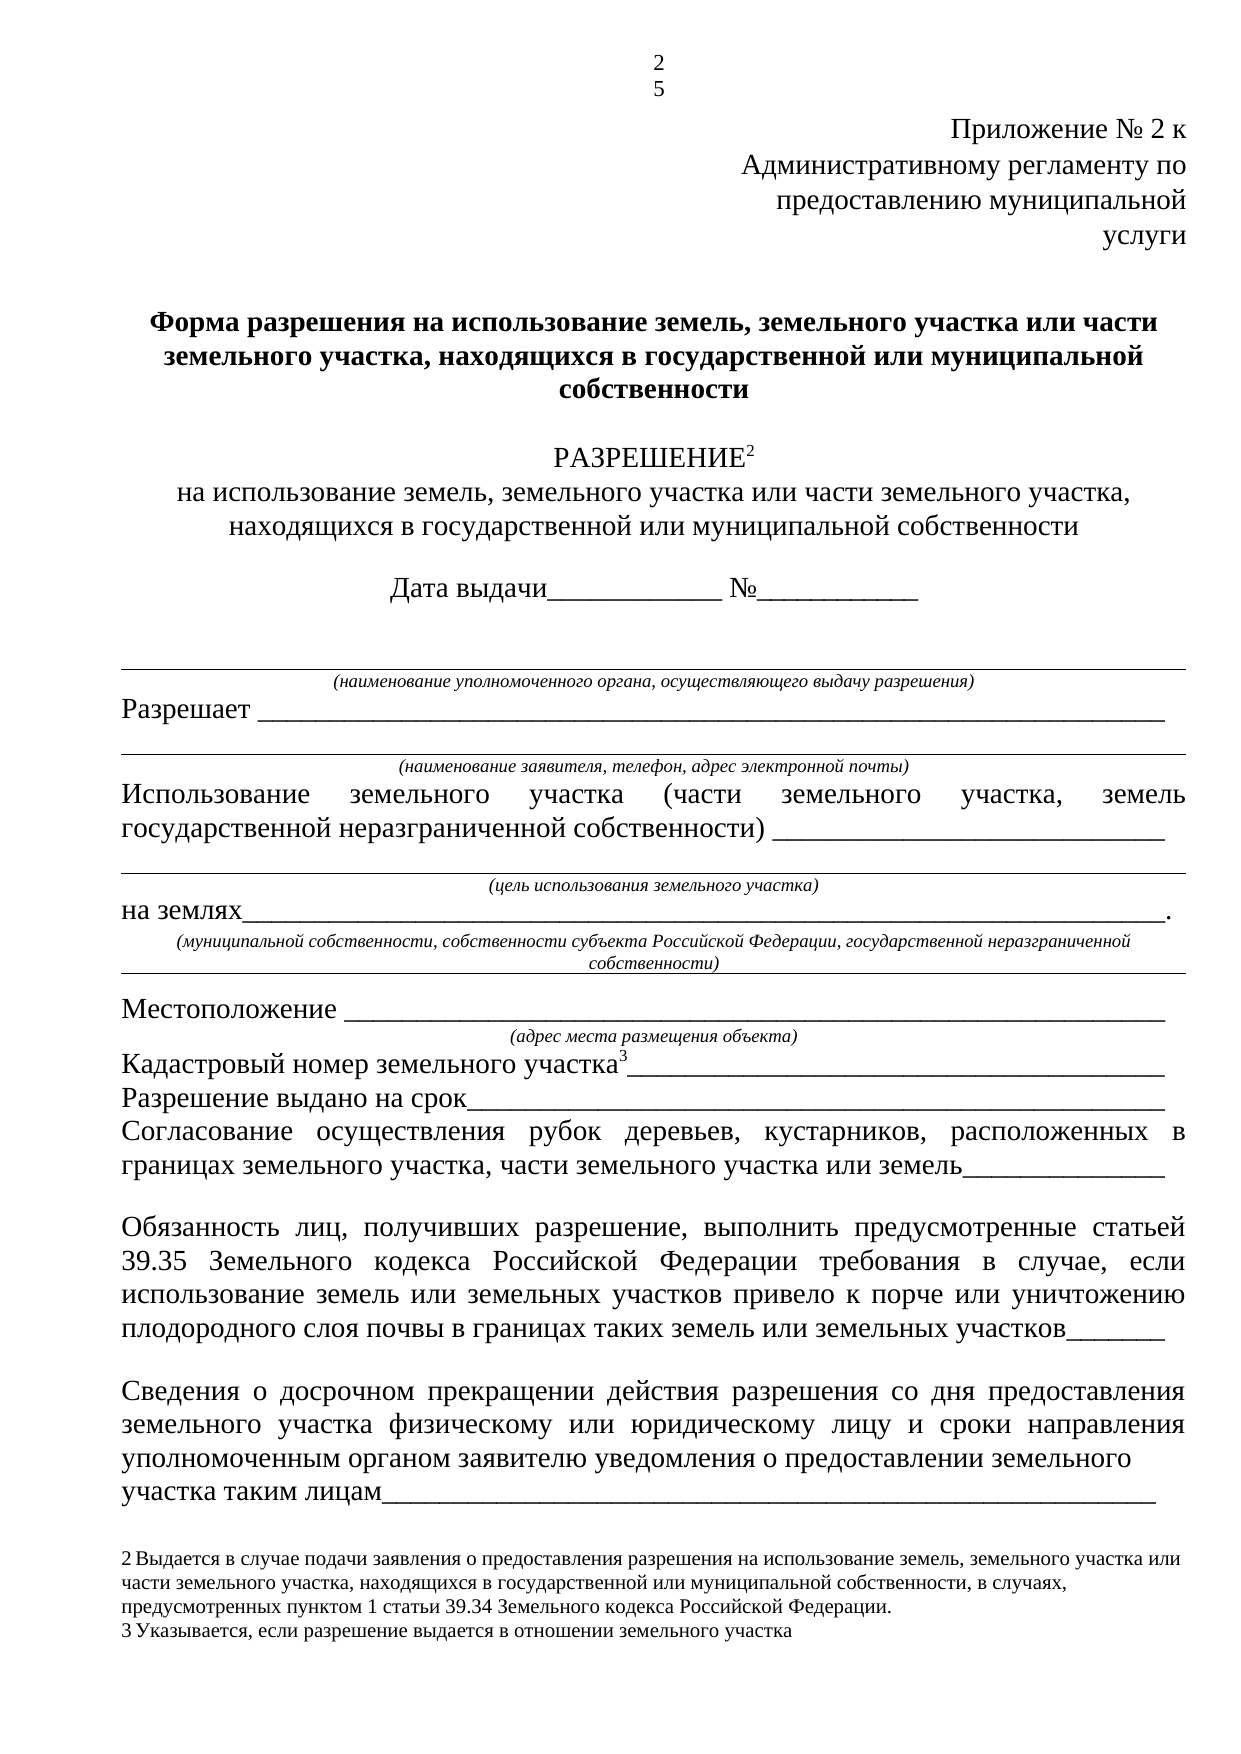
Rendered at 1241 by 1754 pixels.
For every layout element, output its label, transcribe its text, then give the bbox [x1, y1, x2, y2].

text РАЗРЕШЕНИЕ [121, 441, 1186, 474]
text Разрешает [121, 691, 1186, 724]
text Дата выдачи № [121, 570, 1186, 604]
text Кадастровый номер земельного участка [121, 1046, 1186, 1080]
text Использование земельного участка (части земельного участка, земель государственной неразграниченной собственности) [121, 776, 1186, 843]
text Сведения о досрочном прекращении действия разрешения со дня предоставления земельного участка физическому или юридическому лицу и сроки направления уполномоченным органом заявителю уведомления о предоставлении земельного [121, 1373, 1186, 1473]
text на землях . [121, 895, 1186, 926]
text Местоположение [121, 991, 1186, 1024]
text Обязанность лиц, получивших разрешение, выполнить предусмотренные статьей 39.35 Земельного кодекса Российской Федерации требования в случае, если использование земель или земельных участков привело к порче или уничтожению плодородного слоя почвы в границах таких земель или земельных участков [121, 1209, 1186, 1344]
text Разрешение выдано на срок [121, 1080, 1186, 1113]
text (наименование заявителя, телефон, адрес электронной почты) [121, 755, 1186, 776]
text (адрес места размещения объекта) [121, 1024, 1186, 1046]
text Форма разрешения на использование земель, земельного участка или части земельного участка, находящихся в государственной или муниципальной собственности [121, 304, 1186, 405]
text (наименование уполномоченного органа, осуществляющего выдачу разрешения) [121, 670, 1186, 691]
text на использование земель, земельного участка или части земельного участка, находящихся в государственной или муниципальной собственности [121, 474, 1186, 541]
text (муниципальной собственности, собственности субъекта Российской Федерации, государственной неразграниченной собственности) [121, 930, 1186, 973]
text участка таким лицам [121, 1473, 1186, 1507]
text Согласование осуществления рубок деревьев, кустарников, расположенных в границах земельного участка, части земельного участка или земель [121, 1113, 1186, 1180]
text (цель использования земельного участка) [121, 874, 1186, 895]
text Приложение № 2 к Административному регламенту по предоставлению муниципальной услуги [717, 112, 1186, 251]
